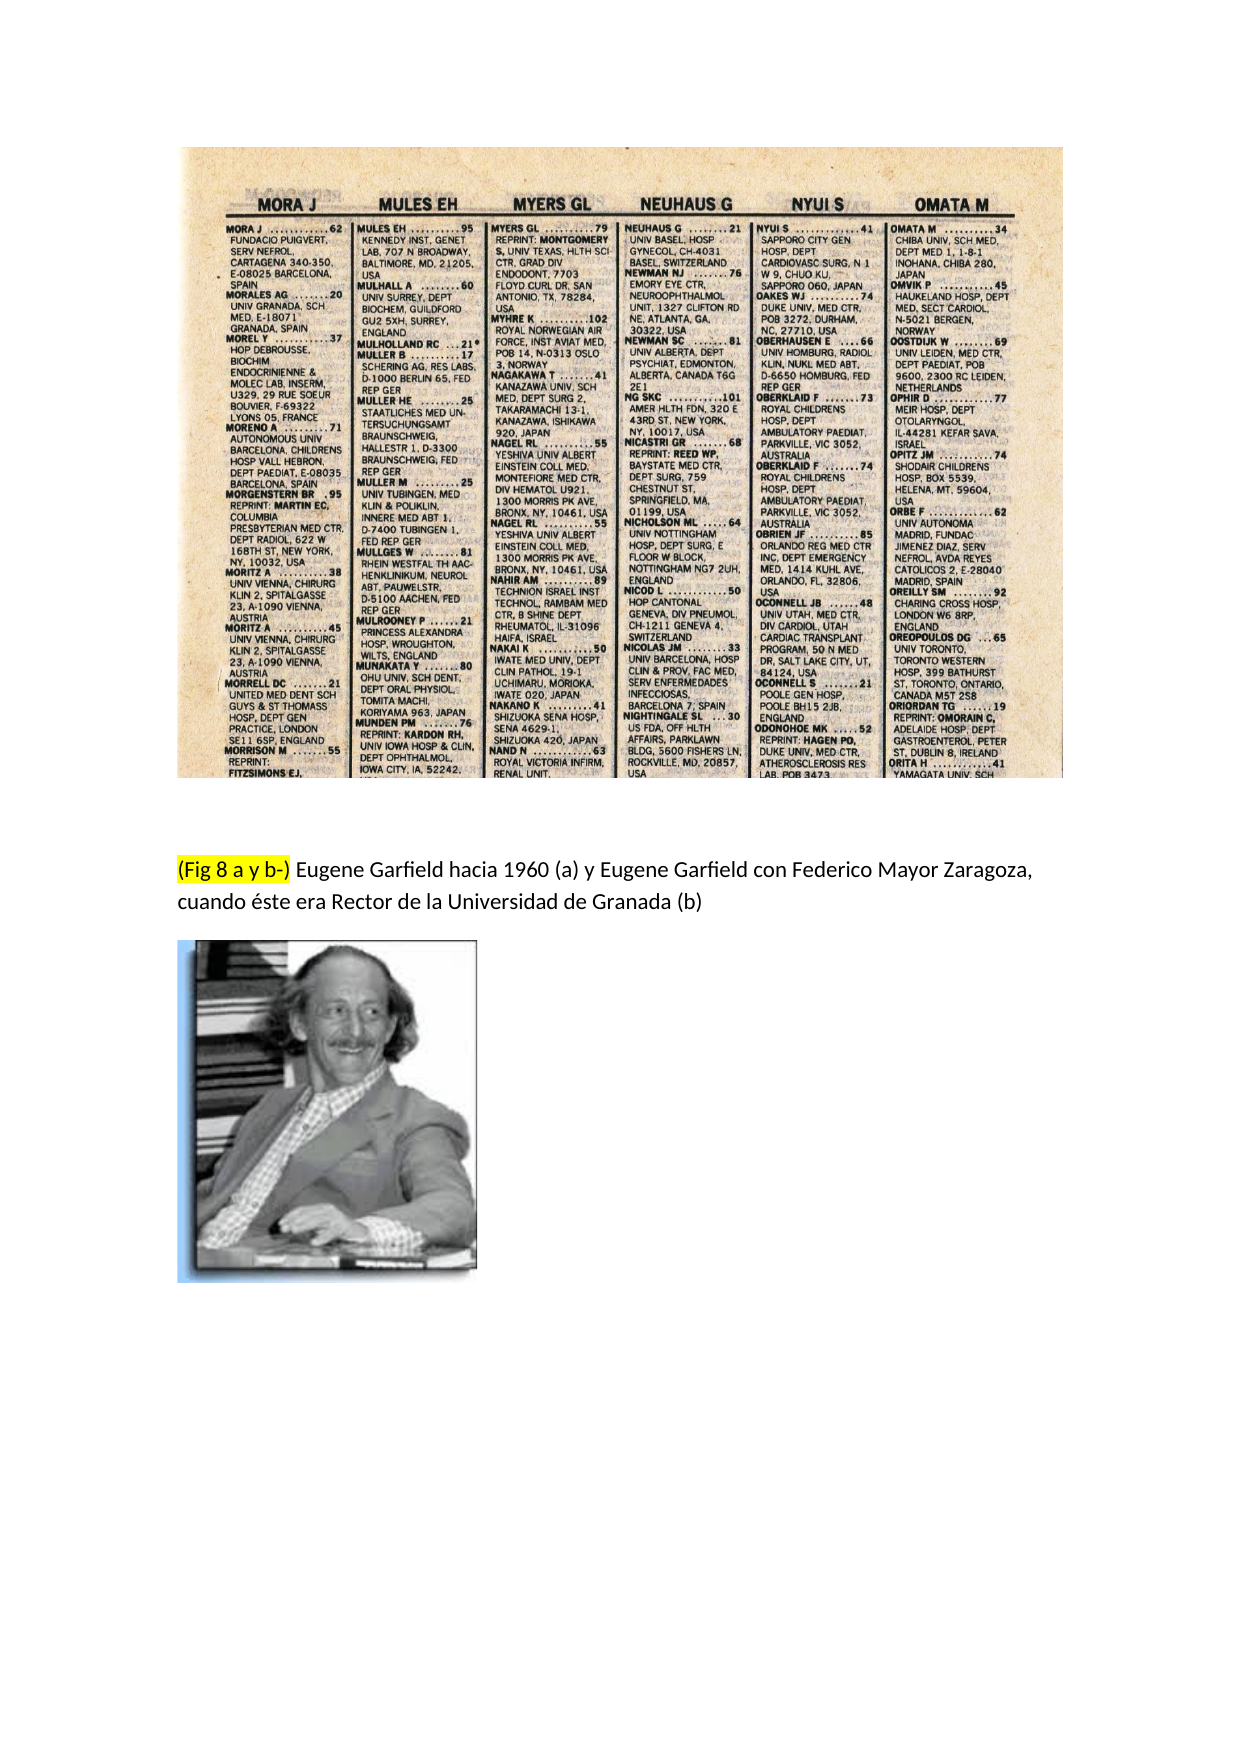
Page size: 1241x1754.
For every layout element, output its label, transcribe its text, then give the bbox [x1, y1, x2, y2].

picture [177, 147, 1063, 778]
picture [177, 940, 478, 1283]
text (Fig 8 a y b-) Eugene Garfield hacia 1960 (a) y Eugene Garfield con Federico Mayor Zaragoza, cuando éste era Rector de la Universidad de Granada (b) [177, 855, 1063, 916]
